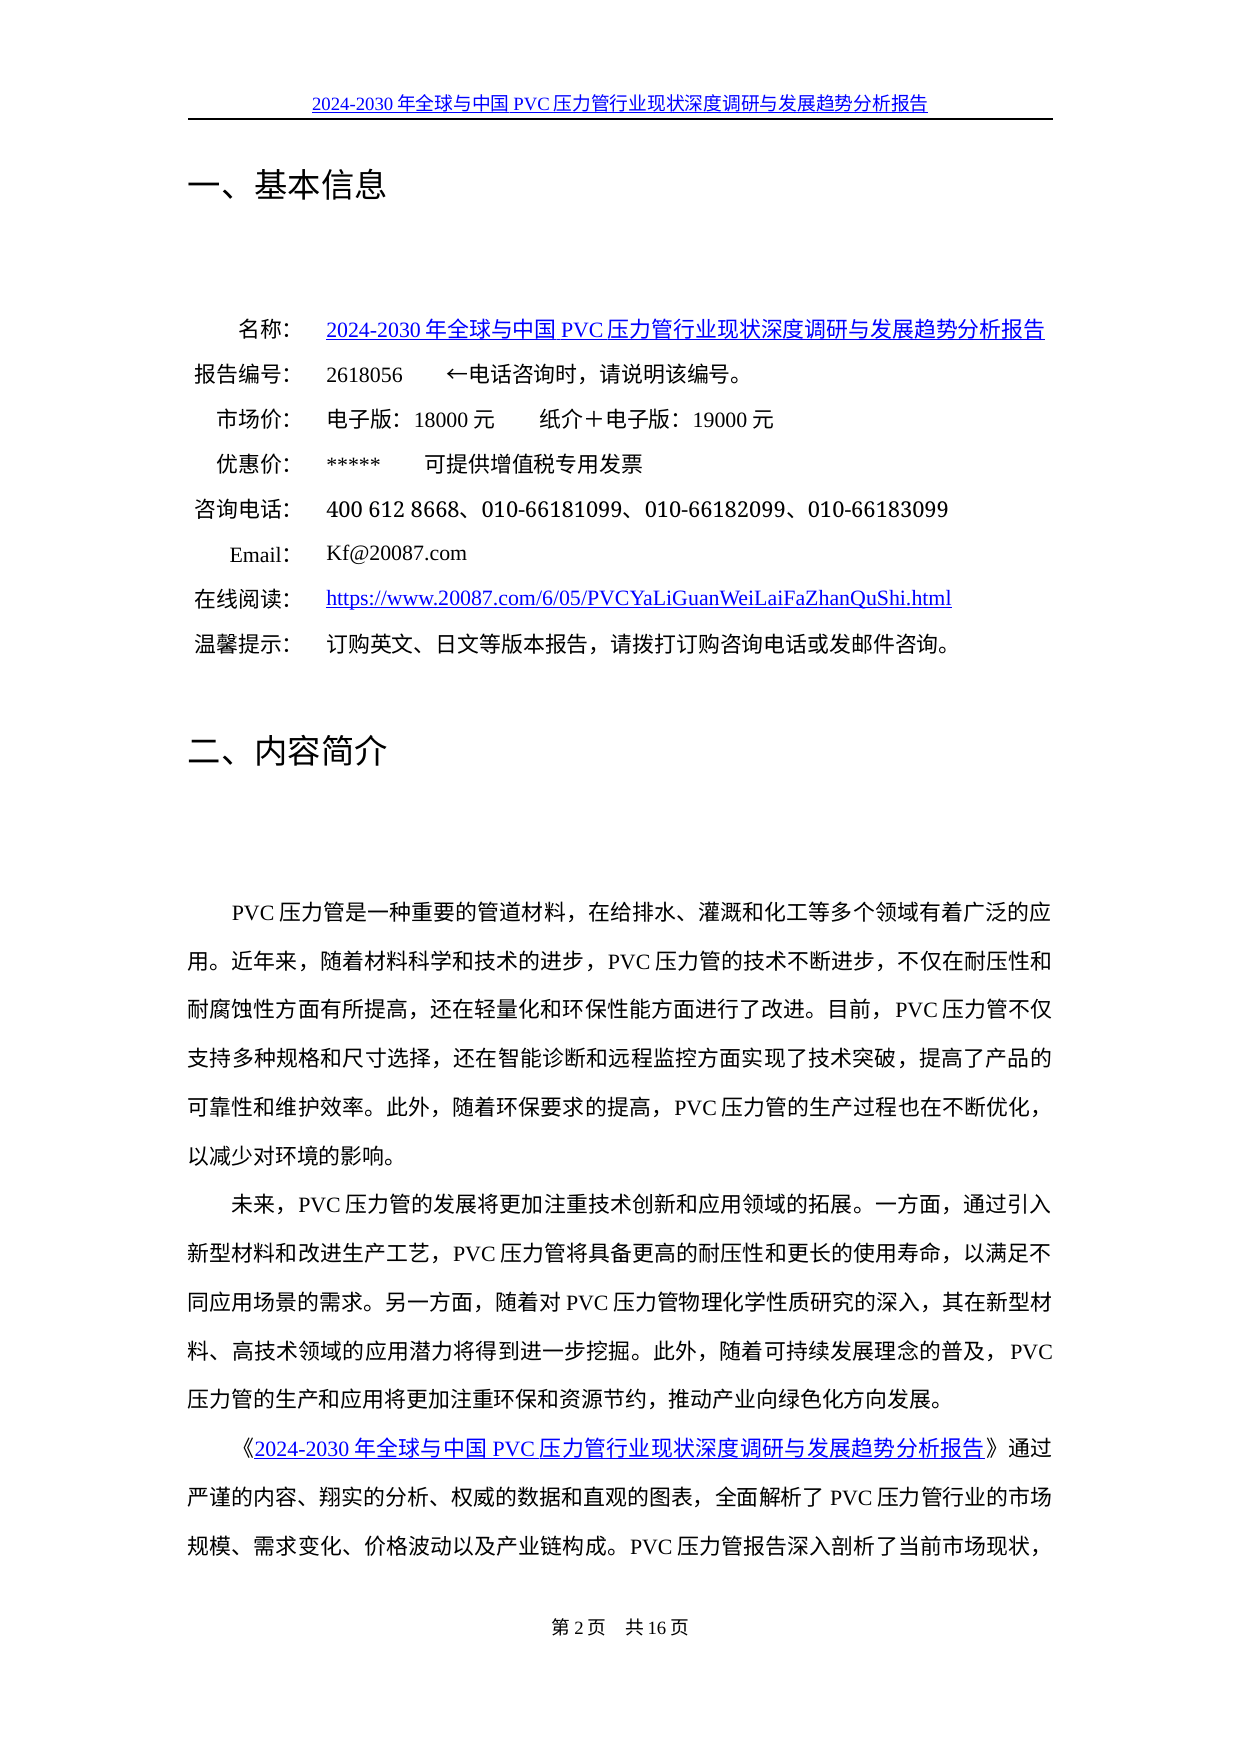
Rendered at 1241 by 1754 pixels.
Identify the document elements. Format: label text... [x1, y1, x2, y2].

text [187, 894, 1053, 1561]
table_cell 电子版：18000 元 纸介＋电子版：19000 元 [315, 402, 1073, 447]
table_cell 温馨提示： [167, 627, 315, 672]
table_cell 报告编号： [167, 357, 315, 402]
table_cell Kf@20087.com [315, 537, 1073, 582]
title 二、内容简介 [187, 717, 1053, 782]
table_cell 2618056 ←电话咨询时，请说明该编号。 [315, 357, 1073, 402]
table_cell 400 612 8668、010-66181099、010-66182099、010-66183099 [315, 492, 1073, 537]
table_cell ***** 可提供增值税专用发票 [315, 447, 1073, 492]
table_cell 在线阅读： [167, 582, 315, 627]
table_cell Email： [167, 537, 315, 582]
table_cell 市场价： [167, 402, 315, 447]
title 一、基本信息 [187, 150, 1053, 215]
table_cell 订购英文、日文等版本报告，请拨打订购咨询电话或发邮件咨询。 [315, 627, 1073, 672]
table_cell [315, 582, 1073, 627]
table_header 名称： [167, 312, 315, 357]
table_cell 优惠价： [167, 447, 315, 492]
table_header 2024-2030年全球与中国PVC压力管行业现状深度调研与发展趋势分析报告 [315, 312, 1073, 357]
table_cell 咨询电话： [167, 492, 315, 537]
